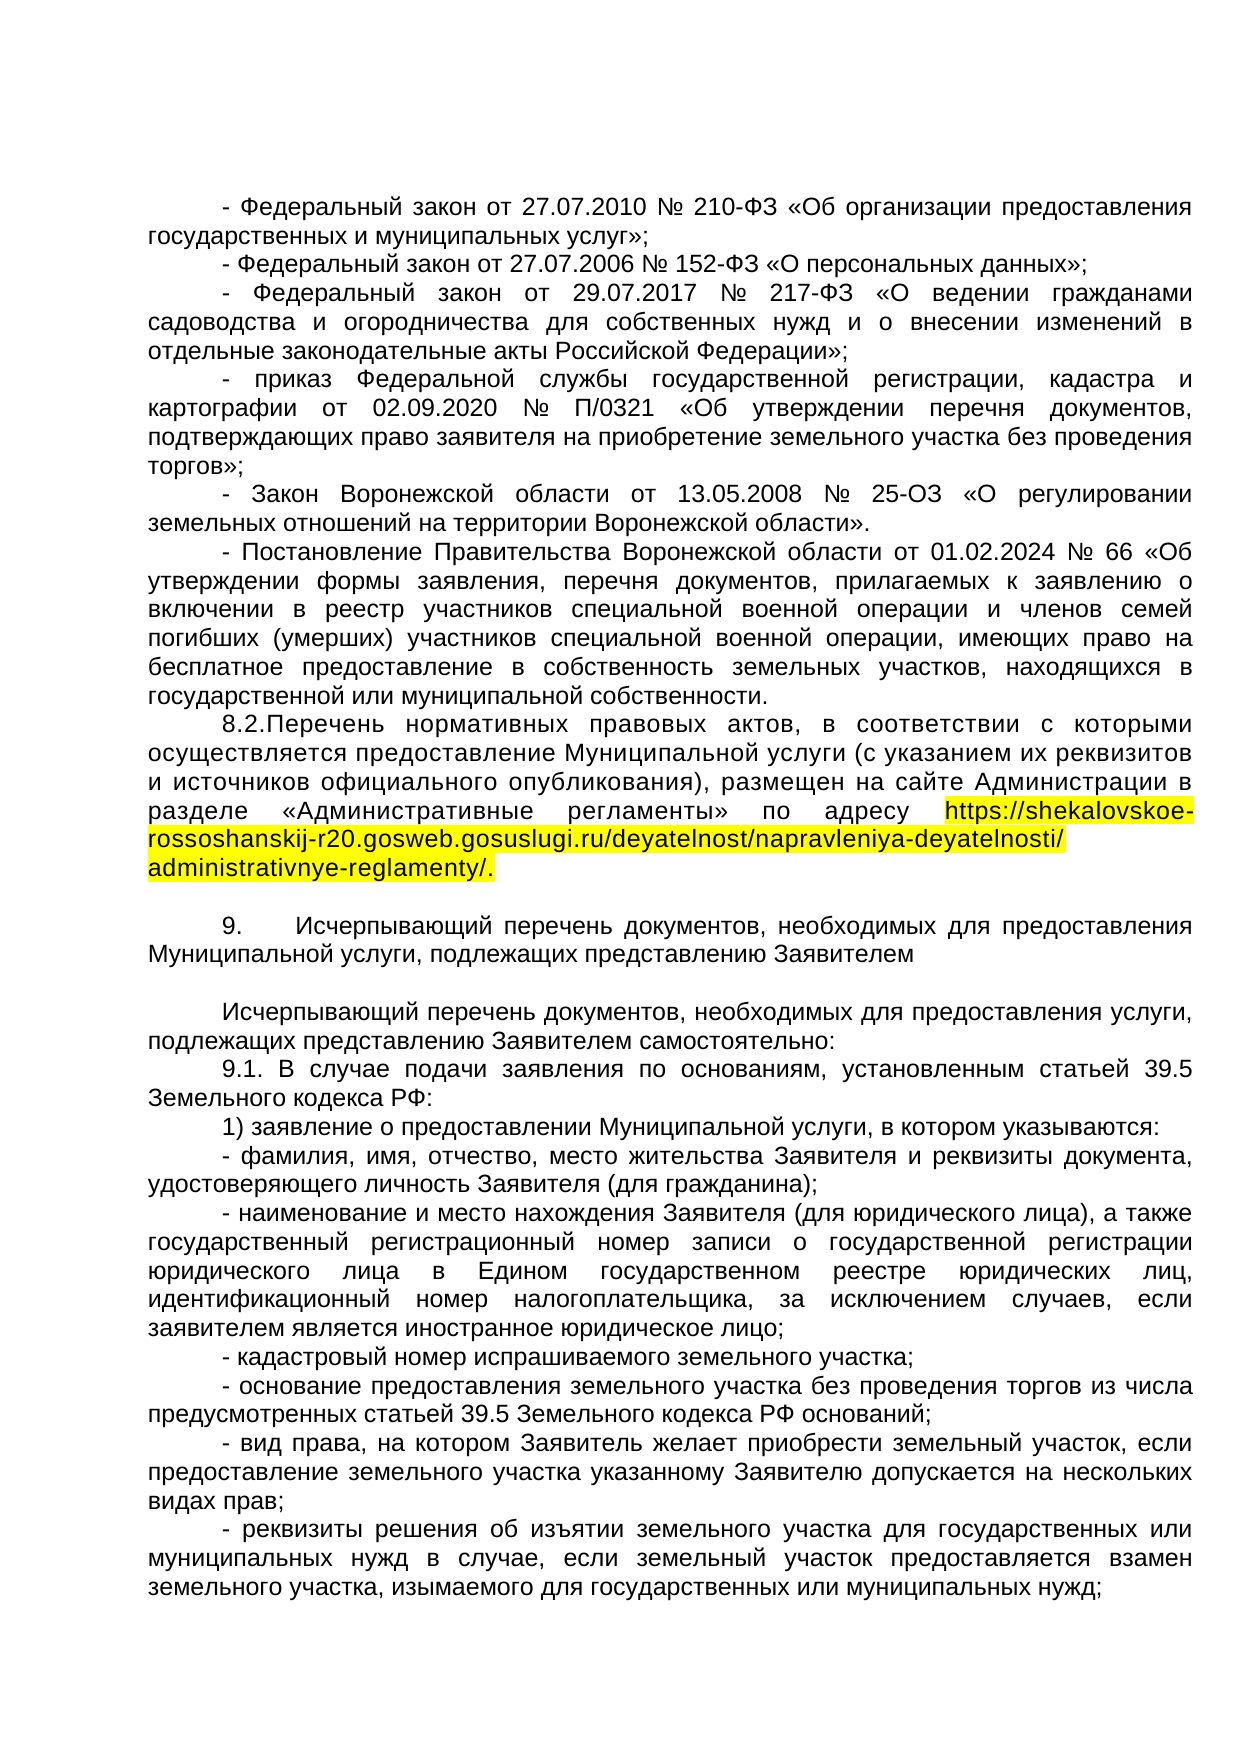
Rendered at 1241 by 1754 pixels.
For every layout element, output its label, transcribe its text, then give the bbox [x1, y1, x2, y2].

text 8.2.Перечень нормативных правовых актов, в соответствии с которыми осуществляется предоставление Муниципальной услуги (с указанием их реквизитов и источников официального опубликования), размещен на сайте Администрации в разделе «Административные регламенты» по адресу https://shekalovskoe-rossoshanskij-r20.gosweb.gosuslugi.ru/deyatelnost/napravleniya-deyatelnosti/administrativnye-reglamenty/. [148, 709, 1194, 882]
text - фамилия, имя, отчество, место жительства Заявителя и реквизиты документа, удостоверяющего личность Заявителя (для гражданина); [148, 1141, 1194, 1198]
text - кадастровый номер испрашиваемого земельного участка; [148, 1342, 1194, 1371]
text - Закон Воронежской области от 13.05.2008 № 25-ОЗ «О регулировании земельных отношений на территории Воронежской области». [148, 479, 1194, 537]
text - вид права, на котором Заявитель желает приобрести земельный участок, если предоставление земельного участка указанному Заявителю допускается на нескольких видах прав; [148, 1428, 1194, 1514]
text 1) заявление о предоставлении Муниципальной услуги, в котором указываются: [148, 1112, 1194, 1141]
text - Федеральный закон от 29.07.2017 № 217-ФЗ «О ведении гражданами садоводства и огородничества для собственных нужд и о внесении изменений в отдельные законодательные акты Российской Федерации»; [148, 278, 1194, 364]
text - Постановление Правительства Воронежской области от 01.02.2024 № 66 «Об утверждении формы заявления, перечня документов, прилагаемых к заявлению о включении в реестр участников специальной военной операции и членов семей погибших (умерших) участников специальной военной операции, имеющих право на бесплатное предоставление в собственность земельных участков, находящихся в государственной или муниципальной собственности. [148, 537, 1194, 709]
text - реквизиты решения об изъятии земельного участка для государственных или муниципальных нужд в случае, если земельный участок предоставляется взамен земельного участка, изымаемого для государственных или муниципальных нужд; [148, 1514, 1194, 1601]
text - Федеральный закон от 27.07.2010 № 210-ФЗ «Об организации предоставления государственных и муниципальных услуг»; [148, 192, 1194, 249]
text - основание предоставления земельного участка без проведения торгов из числа предусмотренных статьей 39.5 Земельного кодекса РФ оснований; [148, 1371, 1194, 1428]
text 9.1. В случае подачи заявления по основаниям, установленным статьей 39.5 Земельного кодекса РФ: [148, 1054, 1194, 1112]
text - приказ Федеральной службы государственной регистрации, кадастра и картографии от 02.09.2020 № П/0321 «Об утверждении перечня документов, подтверждающих право заявителя на приобретение земельного участка без проведения торгов»; [148, 364, 1194, 479]
text - наименование и место нахождения Заявителя (для юридического лица), а также государственный регистрационный номер записи о государственной регистрации юридического лица в Едином государственном реестре юридических лиц, идентификационный номер налогоплательщика, за исключением случаев, если заявителем является иностранное юридическое лицо; [148, 1198, 1194, 1342]
text - Федеральный закон от 27.07.2006 № 152-ФЗ «О персональных данных»; [148, 249, 1194, 278]
list Исчерпывающий перечень документов, необходимых для предоставления Муниципальной услуги, подлежащих представлению Заявителем [148, 911, 1194, 968]
text Исчерпывающий перечень документов, необходимых для предоставления услуги, подлежащих представлению Заявителем самостоятельно: [148, 997, 1194, 1054]
